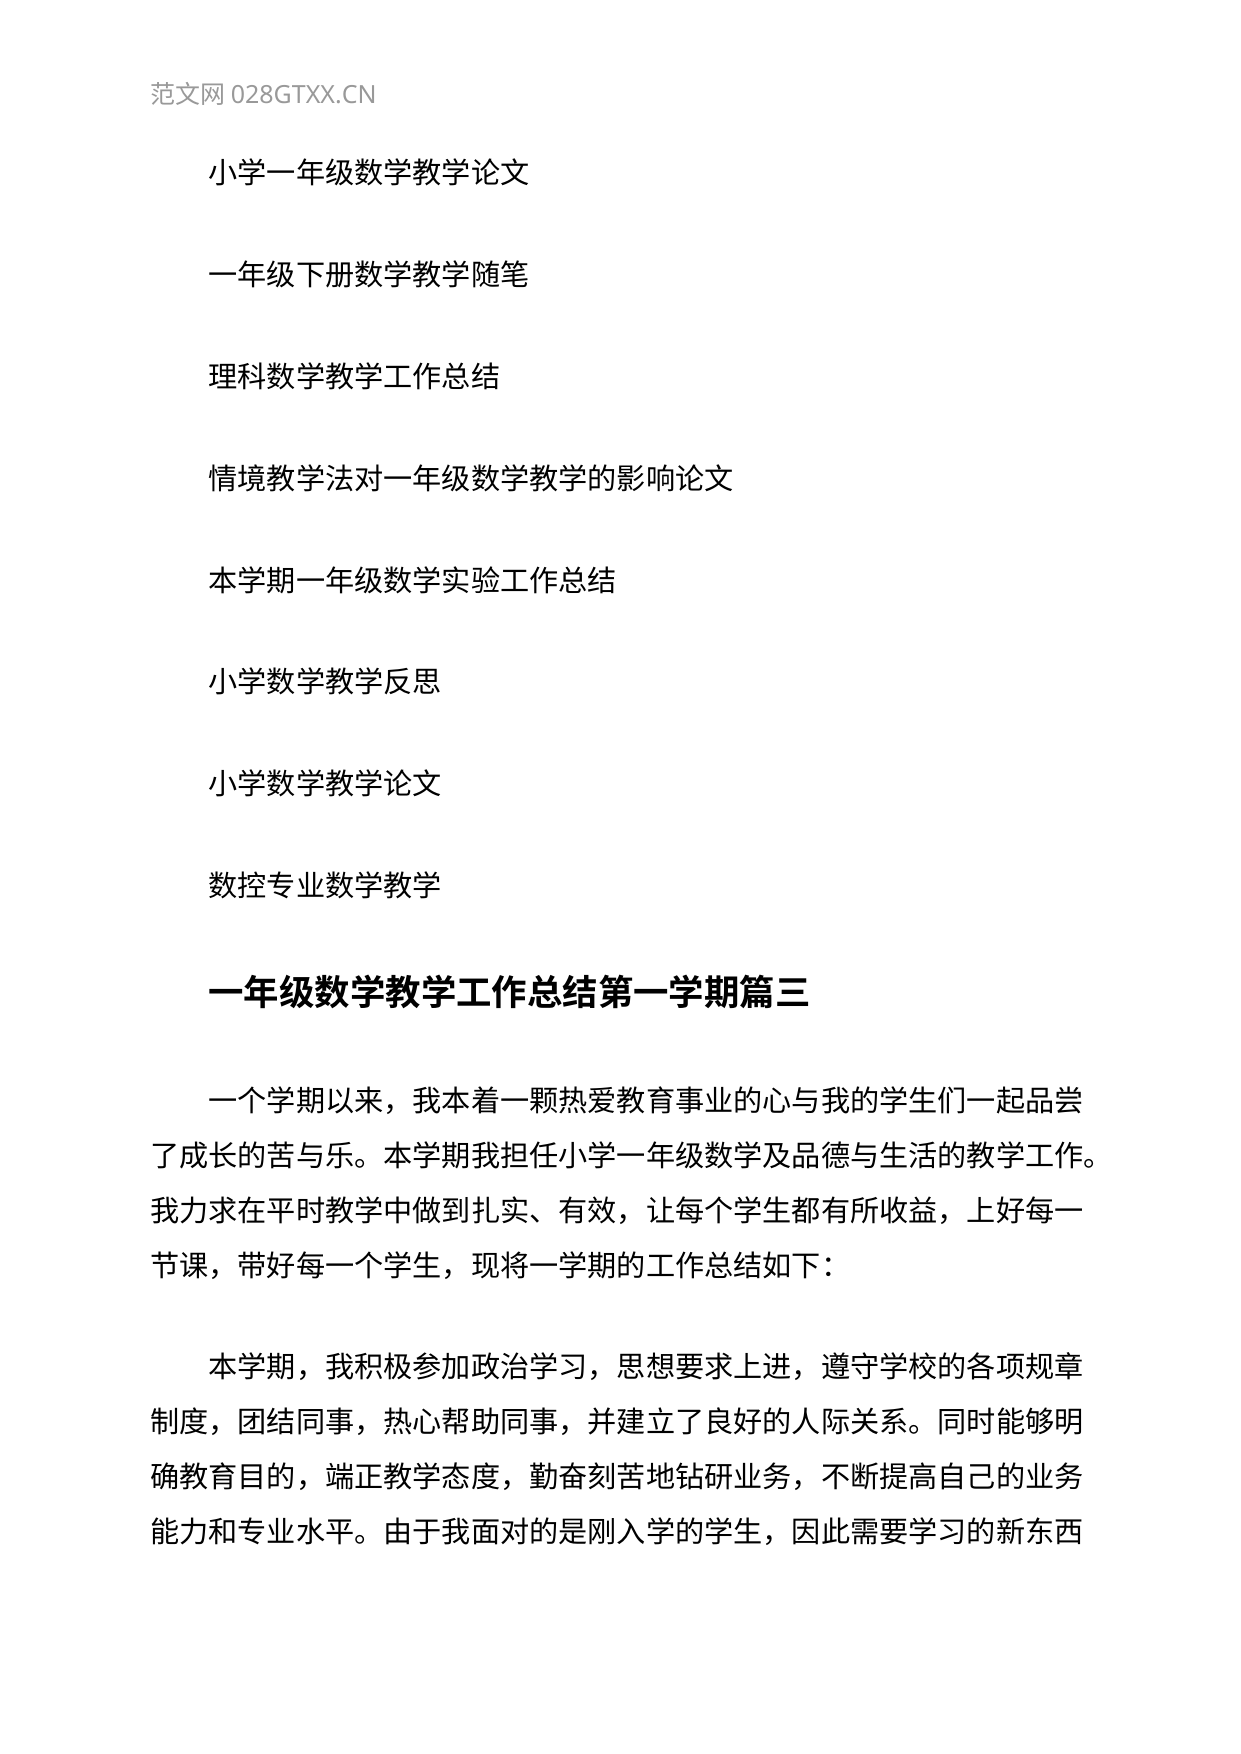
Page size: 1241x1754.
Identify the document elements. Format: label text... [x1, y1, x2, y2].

text 理科数学教学工作总结 [150, 353, 1090, 396]
text 小学一年级数学教学论文 [150, 150, 1090, 192]
text 情境教学法对一年级数学教学的影响论文 [150, 455, 1090, 498]
text 数控专业数学教学 [150, 862, 1090, 905]
text 小学数学教学论文 [150, 761, 1090, 803]
text 一年级数学教学工作总结第一学期篇三 [150, 964, 1090, 1015]
text 一年级下册数学教学随笔 [150, 252, 1090, 294]
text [150, 1344, 1090, 1551]
text 本学期一年级数学实验工作总结 [150, 557, 1090, 599]
text 一个学期以来，我本着一颗热爱教育事业的心与我的学生们一起品尝了成长的苦与乐。本学期我担任小学一年级数学及品德与生活的教学工作。我力求在平时教学中做到扎实、有效，让每个学生都有所收益，上好每一节课，带好每一个学生，现将一学期的工作总结如下： [150, 1078, 1090, 1284]
text 小学数学教学反思 [150, 659, 1090, 701]
